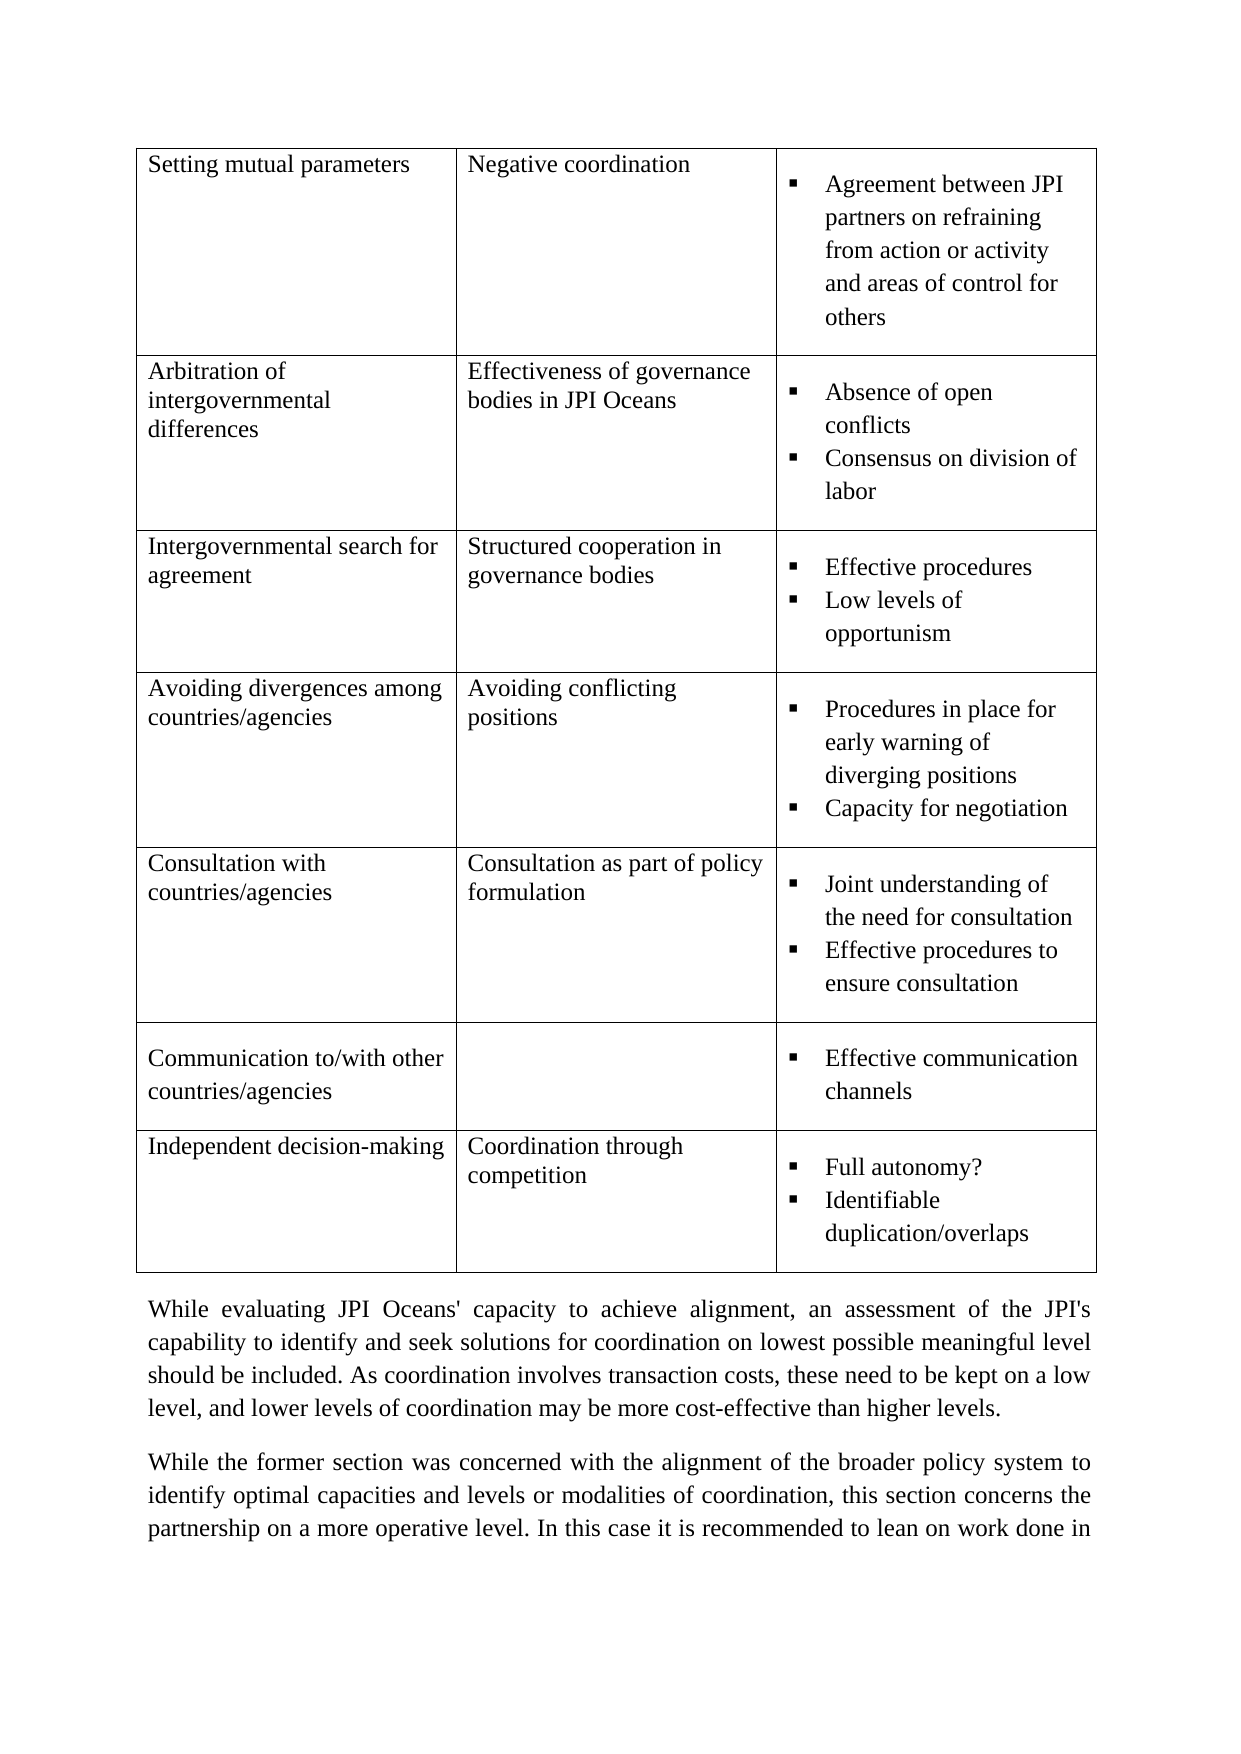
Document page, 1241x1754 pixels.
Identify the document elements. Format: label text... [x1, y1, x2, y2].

table_cell Avoiding conflicting positions [457, 673, 776, 847]
table_cell Agreement between JPI partners on refraining from action or activity and areas of control for others [777, 149, 1096, 355]
table_cell Joint understanding of the need for consultation Effective procedures to ensure consultation [777, 848, 1096, 1022]
table_cell Arbitration of intergovernmental differences [137, 356, 456, 530]
table_cell Consultation with countries/agencies [137, 848, 456, 1022]
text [148, 1447, 1093, 1542]
table_cell Coordination through competition [457, 1131, 776, 1272]
table_cell Absence of open conflicts Consensus on division of labor [777, 356, 1096, 530]
table_cell Consultation as part of policy formulation [457, 848, 776, 1022]
table_cell Negative coordination [457, 149, 776, 355]
table_cell Effective communication channels [777, 1023, 1096, 1130]
table_cell Procedures in place for early warning of diverging positions Capacity for negotiation [777, 673, 1096, 847]
table_cell Effectiveness of governance bodies in JPI Oceans [457, 356, 776, 530]
table_cell Effective procedures Low levels of opportunism [777, 531, 1096, 672]
table_cell Independent decision-making [137, 1131, 456, 1272]
table_cell Setting mutual parameters [137, 149, 456, 355]
table_cell Structured cooperation in governance bodies [457, 531, 776, 672]
text While evaluating JPI Oceans' capacity to achieve alignment, an assessment of the JPI's capability to identify and seek solutions for coordination on lowest possible meaningful level should be included. As coordination involves transaction costs, these need to be kept on a low level, and lower levels of coordination may be more cost-effective than higher levels. [148, 1294, 1093, 1422]
table_cell Communication to/with other countries/agencies [137, 1023, 456, 1130]
table_cell Full autonomy? Identifiable duplication/overlaps [777, 1131, 1096, 1272]
table_cell [457, 1023, 776, 1130]
table_cell Avoiding divergences among countries/agencies [137, 673, 456, 847]
table_cell Intergovernmental search for agreement [137, 531, 456, 672]
